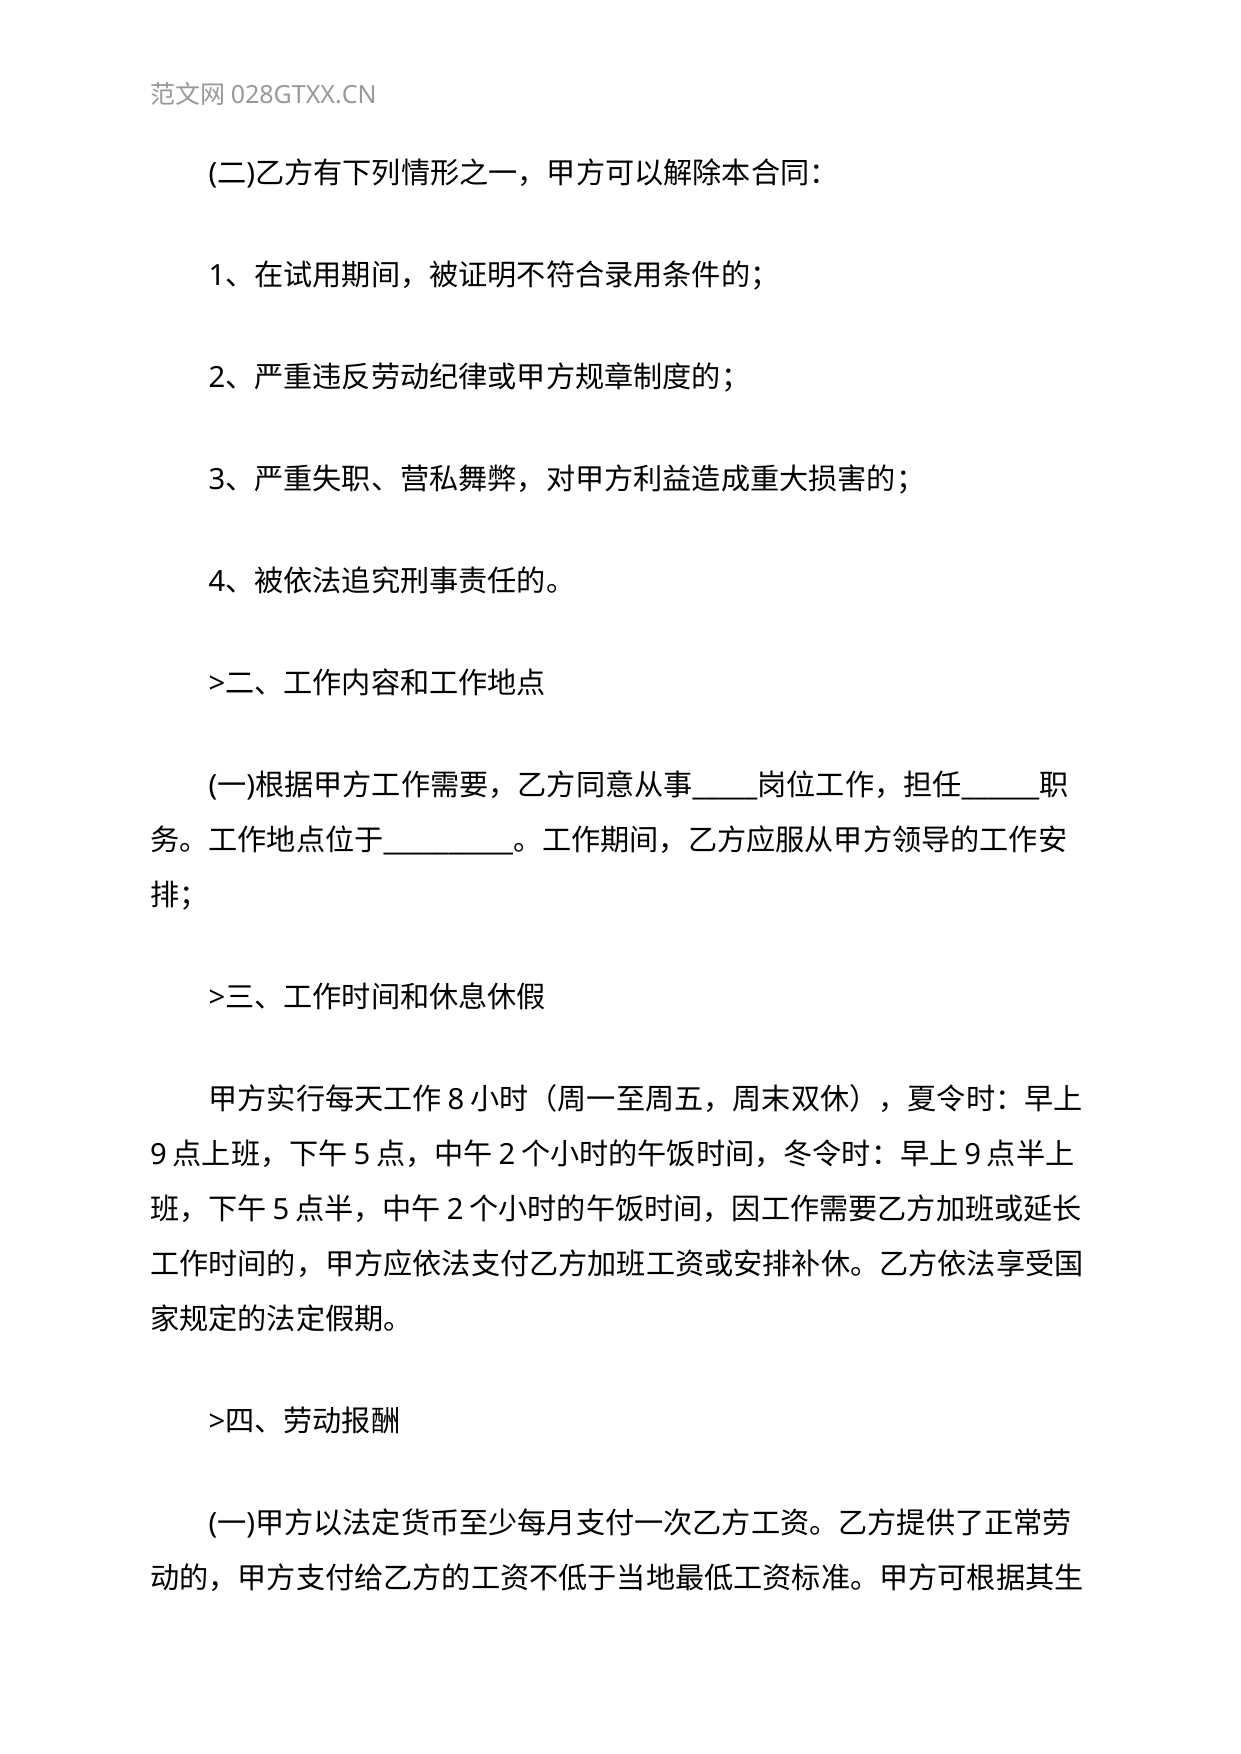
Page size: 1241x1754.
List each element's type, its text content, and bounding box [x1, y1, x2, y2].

text (一)根据甲方工作需要，乙方同意从事_____岗位工作，担任______职务。工作地点位于__________。工作期间，乙方应服从甲方领导的工作安排； [150, 762, 1090, 914]
text >三、工作时间和休息休假 [150, 974, 1090, 1016]
text 3、严重失职、营私舞弊，对甲方利益造成重大损害的； [150, 456, 1090, 498]
text (二)乙方有下列情形之一，甲方可以解除本合同： [150, 150, 1090, 192]
text 甲方实行每天工作8小时（周一至周五，周末双休），夏令时：早上9点上班，下午5点，中午2个小时的午饭时间，冬令时：早上9点半上班，下午5点半，中午2个小时的午饭时间，因工作需要乙方加班或延长工作时间的，甲方应依法支付乙方加班工资或安排补休。乙方依法享受国家规定的法定假期。 [150, 1076, 1090, 1338]
text >四、劳动报酬 [150, 1397, 1090, 1440]
text 1、在试用期间，被证明不符合录用条件的； [150, 252, 1090, 294]
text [150, 1499, 1090, 1597]
text 4、被依法追究刑事责任的。 [150, 558, 1090, 600]
text >二、工作内容和工作地点 [150, 660, 1090, 702]
text 2、严重违反劳动纪律或甲方规章制度的； [150, 354, 1090, 396]
